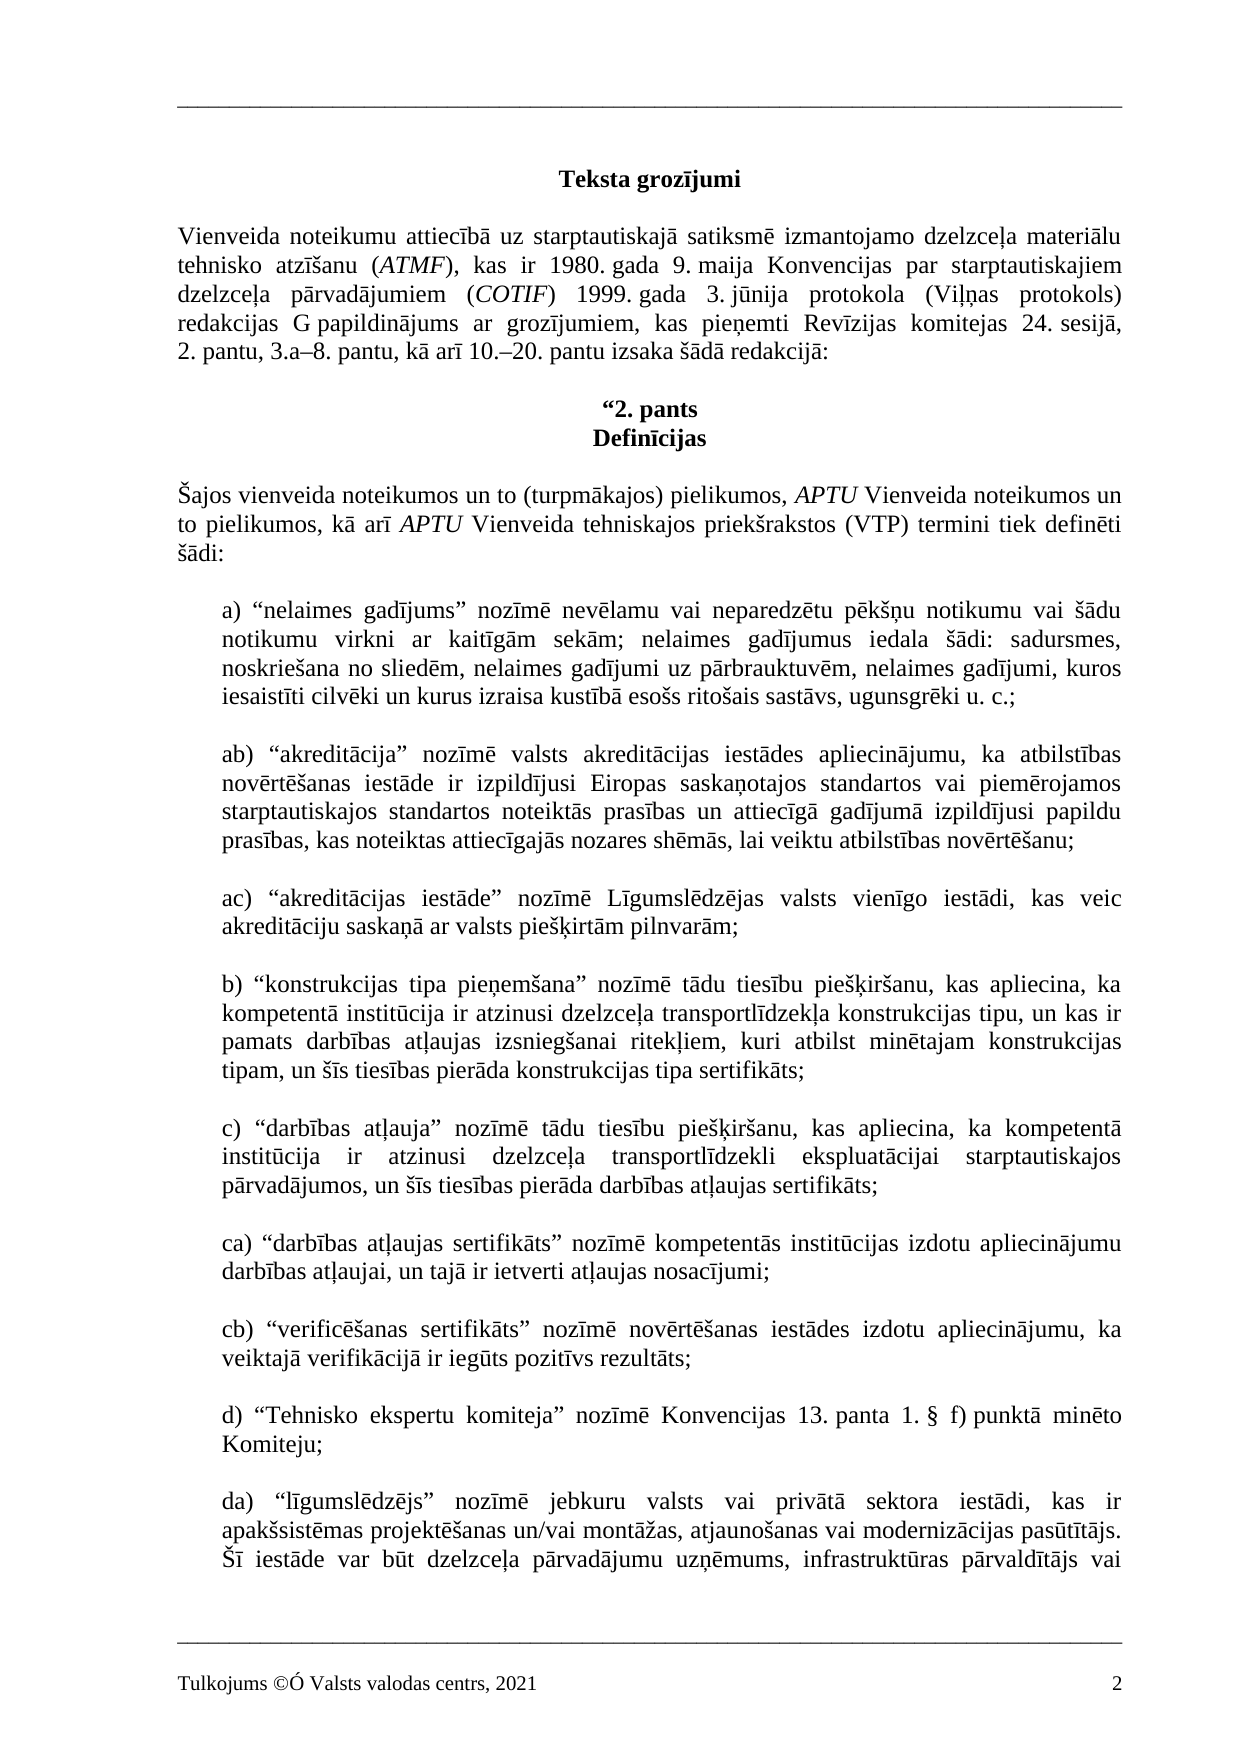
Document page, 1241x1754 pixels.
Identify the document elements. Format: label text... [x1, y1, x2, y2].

text ca) “darbības atļaujas sertifikāts” nozīmē kompetentās institūcijas izdotu apliecinājumu darbības atļaujai, un tajā ir ietverti atļaujas nosacījumi; [222, 1228, 1122, 1285]
text cb) “verificēšanas sertifikāts” nozīmē novērtēšanas iestādes izdotu apliecinājumu, ka veiktajā verifikācijā ir iegūts pozitīvs rezultāts; [222, 1314, 1122, 1371]
text Šajos vienveida noteikumos un to (turpmākajos) pielikumos, APTU Vienveida noteikumos un to pielikumos, kā arī APTU Vienveida tehniskajos priekšrakstos (VTP) termini tiek definēti šādi: [177, 480, 1122, 566]
subtitle “2. pants [177, 394, 1122, 423]
text ab) “akreditācija” nozīmē valsts akreditācijas iestādes apliecinājumu, ka atbilstības novērtēšanas iestāde ir izpildījusi Eiropas saskaņotajos standartos vai piemērojamos starptautiskajos standartos noteiktās prasības un attiecīgā gadījumā izpildījusi papildu prasības, kas noteiktas attiecīgajās nozares shēmās, lai veiktu atbilstības novērtēšanu; [222, 739, 1122, 854]
text a) “nelaimes gadījums” nozīmē nevēlamu vai neparedzētu pēkšņu notikumu vai šādu notikumu virkni ar kaitīgām sekām; nelaimes gadījumus iedala šādi: sadursmes, noskriešana no sliedēm, nelaimes gadījumi uz pārbrauktuvēm, nelaimes gadījumi, kuros iesaistīti cilvēki un kurus izraisa kustībā esošs ritošais sastāvs, ugunsgrēki u. c.; [222, 595, 1122, 710]
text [222, 1486, 1122, 1573]
text ac) “akreditācijas iestāde” nozīmē Līgumslēdzējas valsts vienīgo iestādi, kas veic akreditāciju saskaņā ar valsts piešķirtām pilnvarām; [222, 883, 1122, 940]
subtitle Teksta grozījumi [177, 164, 1122, 193]
subtitle Definīcijas [177, 423, 1122, 451]
text b) “konstrukcijas tipa pieņemšana” nozīmē tādu tiesību piešķiršanu, kas apliecina, ka kompetentā institūcija ir atzinusi dzelzceļa transportlīdzekļa konstrukcijas tipu, un kas ir pamats darbības atļaujas izsniegšanai ritekļiem, kuri atbilst minētajam konstrukcijas tipam, un šīs tiesības pierāda konstrukcijas tipa sertifikāts; [222, 969, 1122, 1084]
text c) “darbības atļauja” nozīmē tādu tiesību piešķiršanu, kas apliecina, ka kompetentā institūcija ir atzinusi dzelzceļa transportlīdzekli ekspluatācijai starptautiskajos pārvadājumos, un šīs tiesības pierāda darbības atļaujas sertifikāts; [222, 1113, 1122, 1199]
text d) “Tehnisko ekspertu komiteja” nozīmē Konvencijas 13. panta 1. § f) punktā minēto Komiteju; [222, 1400, 1122, 1458]
text Vienveida noteikumu attiecībā uz starptautiskajā satiksmē izmantojamo dzelzceļa materiālu tehnisko atzīšanu (ATMF), kas ir 1980. gada 9. maija Konvencijas par starptautiskajiem dzelzceļa pārvadājumiem (COTIF) 1999. gada 3. jūnija protokola (Viļņas protokols) redakcijas G papildinājums ar grozījumiem, kas pieņemti Revīzijas komitejas 24. sesijā, 2. pantu, 3.a–8. pantu, kā arī 10.–20. pantu izsaka šādā redakcijā: [177, 221, 1122, 365]
